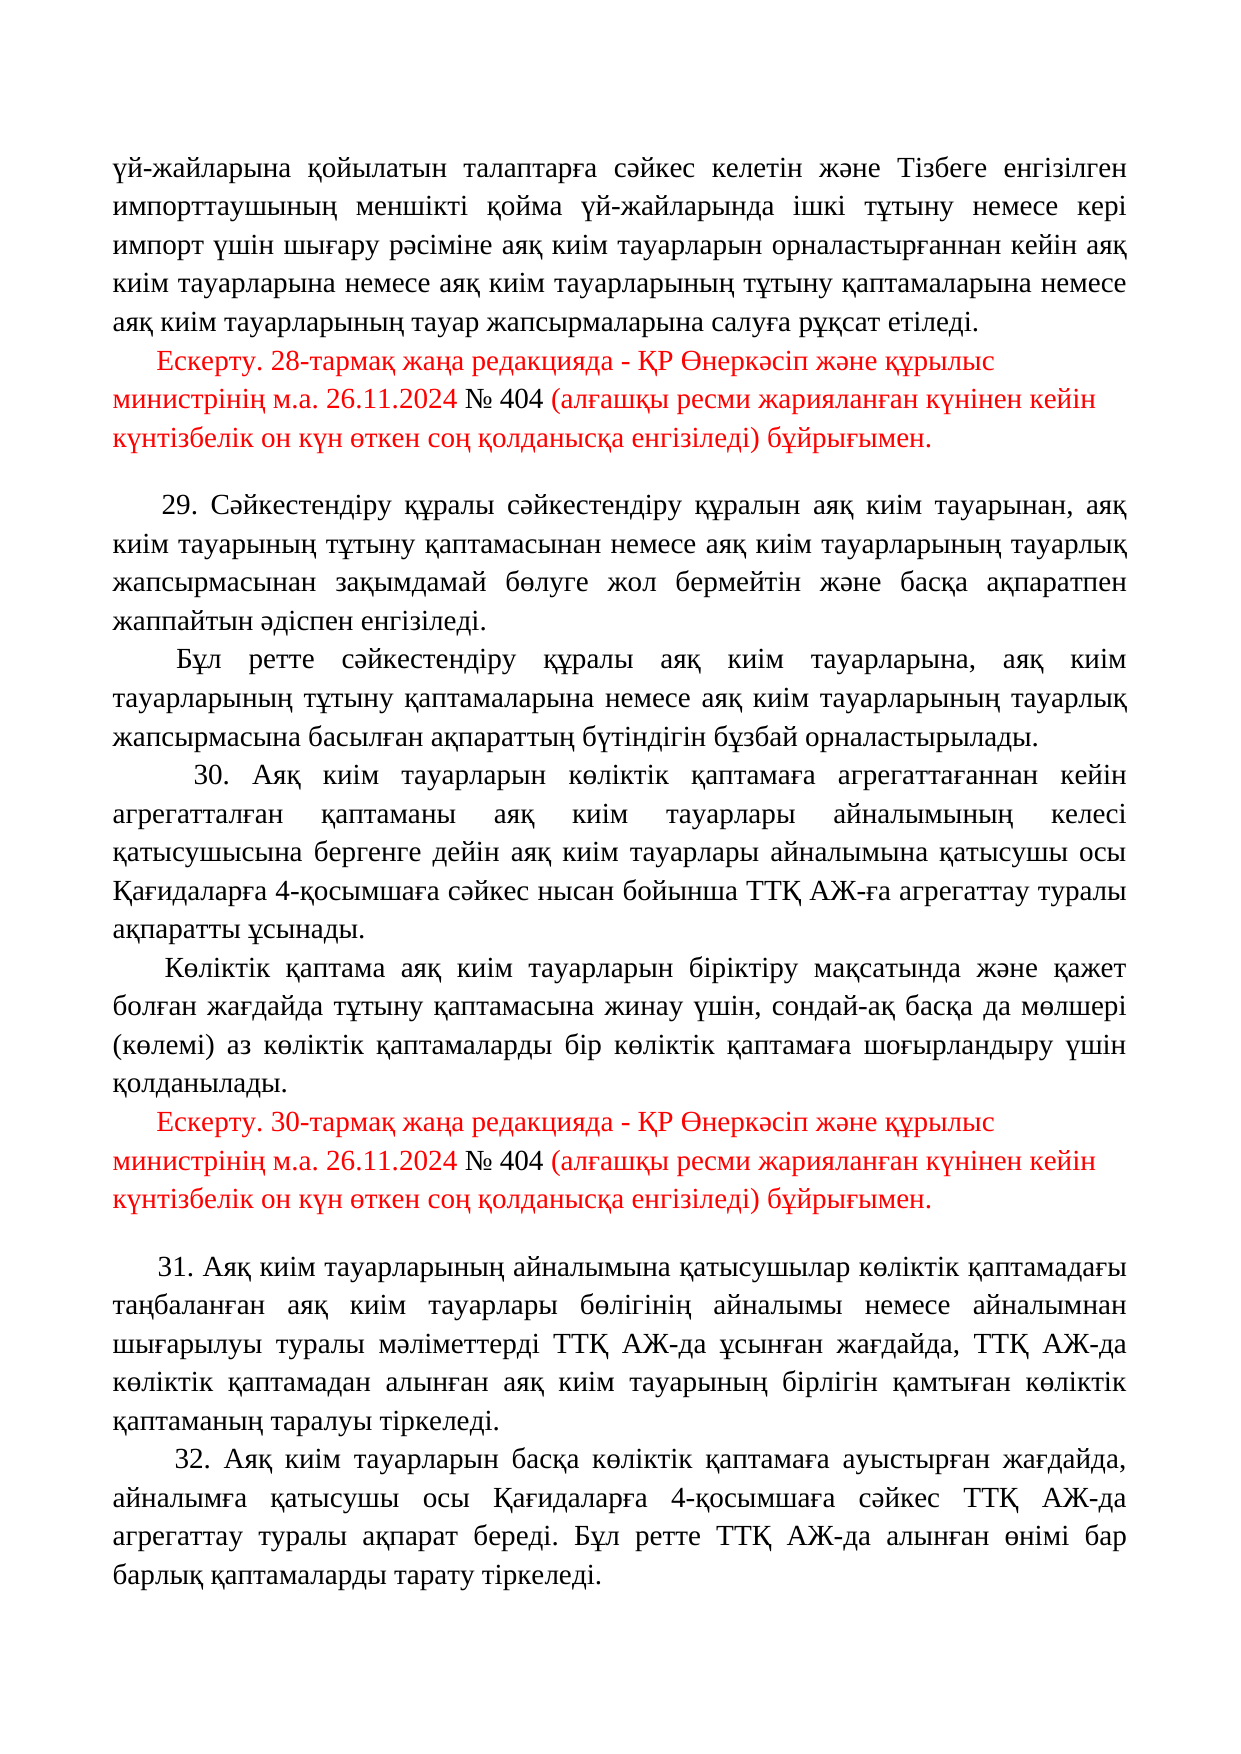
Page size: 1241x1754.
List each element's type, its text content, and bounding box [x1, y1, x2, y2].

text Көліктік қаптама аяқ киім тауарларын біріктіру мақсатында және қажет болған жағдайда тұтыну қаптамасына жинау үшін, сондай-ақ басқа да мөлшері (көлемі) аз көліктік қаптамаларды бір көліктік қаптамаға шоғырландыру үшін қолданылады. [112, 950, 1128, 1099]
text 32. Аяқ киім тауарларын басқа көліктік қаптамаға ауыстырған жағдайда, айналымға қатысушы осы Қағидаларға 4-қосымшаға сәйкес ТТҚ АЖ-да агрегаттау туралы ақпарат береді. Бұл ретте ТТҚ АЖ-да алынған өнімі бар барлық қаптамаларды тарату тіркеледі. [112, 1441, 1128, 1591]
text 31. Аяқ киім тауарларының айналымына қатысушылар көліктік қаптамадағы таңбаланған аяқ киім тауарлары бөлігінің айналымы немесе айналымнан шығарылуы туралы мәліметтерді ТТҚ АЖ-да ұсынған жағдайда, ТТҚ АЖ-да көліктік қаптамадан алынған аяқ киім тауарының бірлігін қамтыған көліктік қаптаманың таралуы тіркеледі. [112, 1249, 1128, 1436]
text Ескерту. 28-тармақ жаңа редакцияда - ҚР Өнеркәсіп және құрылыс министрінің м.а. 26.11.2024 № 404 (алғашқы ресми жарияланған күнінен кейін күнтізбелік он күн өткен соң қолданысқа енгізіледі) бұйрығымен. [112, 343, 1128, 483]
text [112, 150, 1128, 338]
text 29. Сәйкестендіру құралы сәйкестендіру құралын аяқ киім тауарынан, аяқ киім тауарының тұтыну қаптамасынан немесе аяқ киім тауарларының тауарлық жапсырмасынан зақымдамай бөлуге жол бермейтін және басқа ақпаратпен жаппайтын әдіспен енгізіледі. [112, 487, 1128, 637]
text Бұл ретте сәйкестендіру құралы аяқ киім тауарларына, аяқ киім тауарларының тұтыну қаптамаларына немесе аяқ киім тауарларының тауарлық жапсырмасына басылған ақпараттың бүтіндігін бұзбай орналастырылады. [112, 642, 1128, 752]
text 30. Аяқ киім тауарларын көліктік қаптамаға агрегаттағаннан кейін агрегатталған қаптаманы аяқ киім тауарлары айналымының келесі қатысушысына бергенге дейін аяқ киім тауарлары айналымына қатысушы осы Қағидаларға 4-қосымшаға сәйкес нысан бойынша ТТҚ АЖ-ға агрегаттау туралы ақпаратты ұсынады. [112, 757, 1128, 945]
text Ескерту. 30-тармақ жаңа редакцияда - ҚР Өнеркәсіп және құрылыс министрінің м.а. 26.11.2024 № 404 (алғашқы ресми жарияланған күнінен кейін күнтізбелік он күн өткен соң қолданысқа енгізіледі) бұйрығымен. [112, 1104, 1128, 1245]
